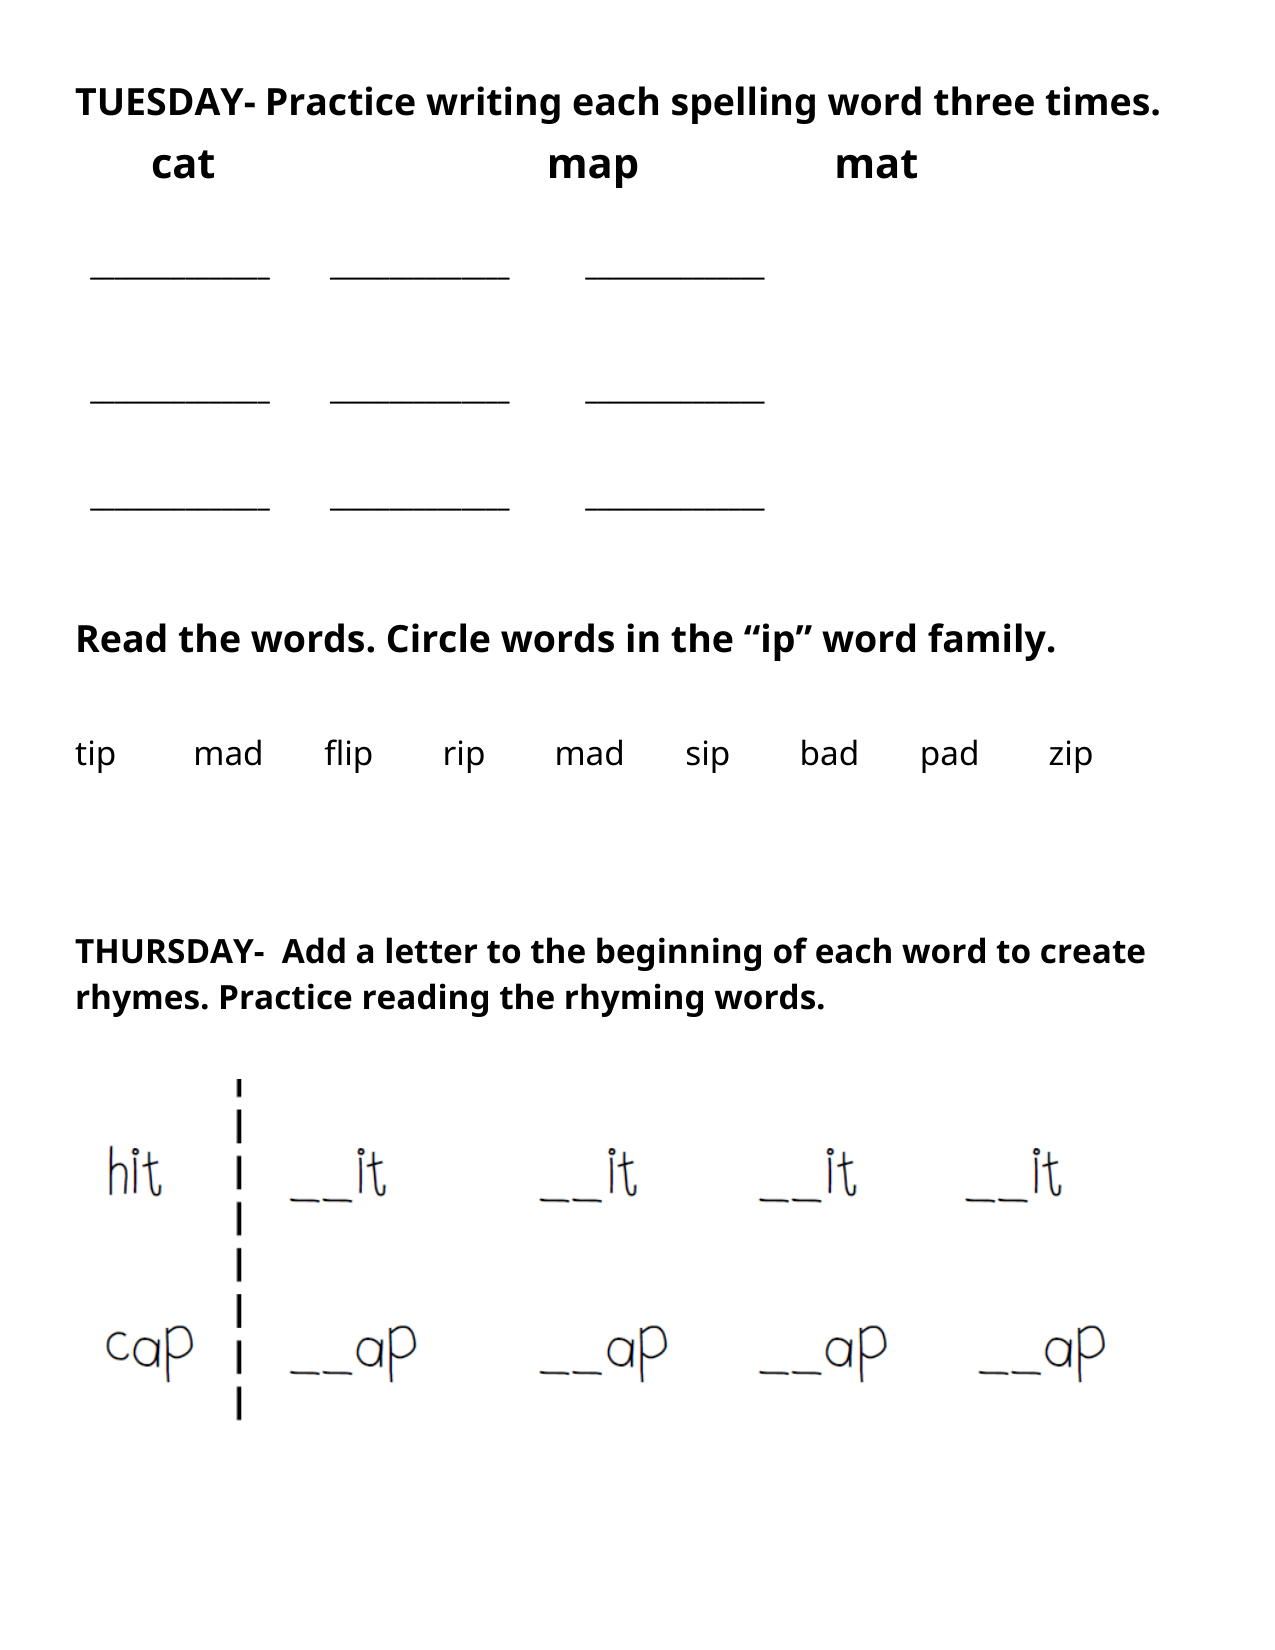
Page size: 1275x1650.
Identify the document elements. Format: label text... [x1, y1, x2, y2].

text THURSDAY- Add a letter to the beginning of each word to create rhymes. Practice reading the rhyming words. [75, 928, 1200, 1019]
text tip mad flip rip mad sip bad pad zip [75, 729, 1200, 775]
text TUESDAY- Practice writing each spelling word three times. [75, 75, 1200, 126]
text _______________ _______________ _______________ [75, 475, 1200, 515]
text _______________ _______________ _______________ [75, 244, 1200, 284]
text _______________ _______________ _______________ [75, 368, 1200, 408]
picture [75, 1079, 1145, 1431]
text Read the words. Circle words in the “ip” word family. [75, 612, 1200, 663]
text cat map mat [75, 134, 1200, 190]
